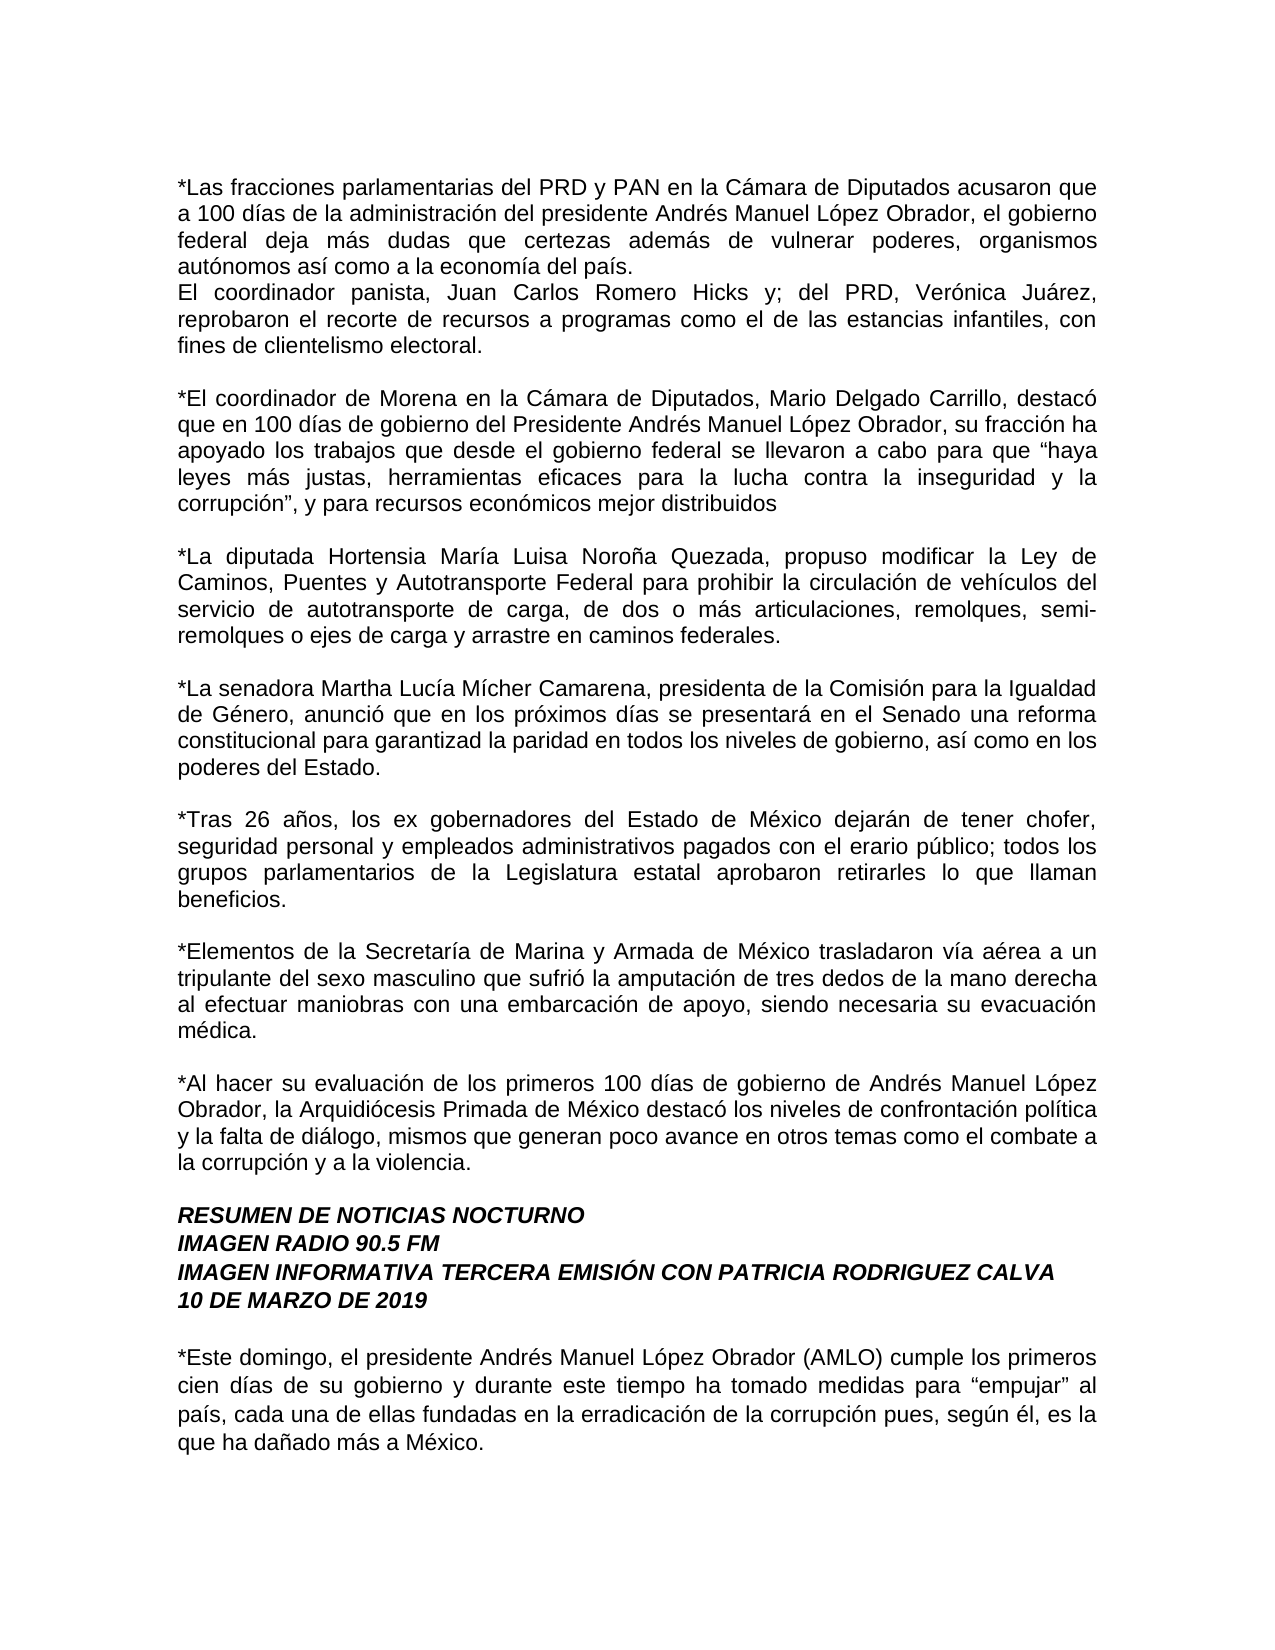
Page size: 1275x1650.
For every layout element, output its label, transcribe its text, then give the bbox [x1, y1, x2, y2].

text *Las fracciones parlamentarias del PRD y PAN en la Cámara de Diputados acusaron que a 100 días de la administración del presidente Andrés Manuel López Obrador, el gobierno federal deja más dudas que certezas además de vulnerar poderes, organismos autónomos así como a la economía del país. [177, 174, 1098, 279]
text 10 DE MARZO DE 2019 [177, 1287, 1098, 1313]
text IMAGEN iNFORMATIVA Tercera EMISIÓN con patricia rodriguez calva [177, 1259, 1098, 1285]
text IMAGEN RADIO 90.5 FM [177, 1230, 1098, 1257]
text *La diputada Hortensia María Luisa Noroña Quezada, propuso modificar la Ley de Caminos, Puentes y Autotransporte Federal para prohibir la circulación de vehículos del servicio de autotransporte de carga, de dos o más articulaciones, remolques, semi-remolques o ejes de carga y arrastre en caminos federales. [177, 543, 1098, 648]
text *La senadora Martha Lucía Mícher Camarena, presidenta de la Comisión para la Igualdad de Género, anunció que en los próximos días se presentará en el Senado una reforma constitucional para garantizad la paridad en todos los niveles de gobierno, así como en los poderes del Estado. [177, 675, 1098, 780]
text El coordinador panista, Juan Carlos Romero Hicks y; del PRD, Verónica Juárez, reprobaron el recorte de recursos a programas como el de las estancias infantiles, con fines de clientelismo electoral. [177, 279, 1098, 358]
text RESUMEN DE NOTICIAS NOCTURNO [177, 1202, 1098, 1228]
text *Este domingo, el presidente Andrés Manuel López Obrador (AMLO) cumple los primeros cien días de su gobierno y durante este tiempo ha tomado medidas para “empujar” al país, cada una de ellas fundadas en la erradicación de la corrupción pues, según él, es la que ha dañado más a México. [177, 1344, 1098, 1456]
text *Tras 26 años, los ex gobernadores del Estado de México dejarán de tener chofer, seguridad personal y empleados administrativos pagados con el erario público; todos los grupos parlamentarios de la Legislatura estatal aprobaron retirarles lo que llaman beneficios. [177, 806, 1098, 912]
text *Al hacer su evaluación de los primeros 100 días de gobierno de Andrés Manuel López Obrador, la Arquidiócesis Primada de México destacó los niveles de confrontación política y la falta de diálogo, mismos que generan poco avance en otros temas como el combate a la corrupción y a la violencia. [177, 1070, 1098, 1175]
text *Elementos de la Secretaría de Marina y Armada de México trasladaron vía aérea a un tripulante del sexo masculino que sufrió la amputación de tres dedos de la mano derecha al efectuar maniobras con una embarcación de apoyo, siendo necesaria su evacuación médica. [177, 938, 1098, 1044]
text *El coordinador de Morena en la Cámara de Diputados, Mario Delgado Carrillo, destacó que en 100 días de gobierno del Presidente Andrés Manuel López Obrador, su fracción ha apoyado los trabajos que desde el gobierno federal se llevaron a cabo para que “haya leyes más justas, herramientas eficaces para la lucha contra la inseguridad y la corrupción”, y para recursos económicos mejor distribuidos [177, 385, 1098, 517]
